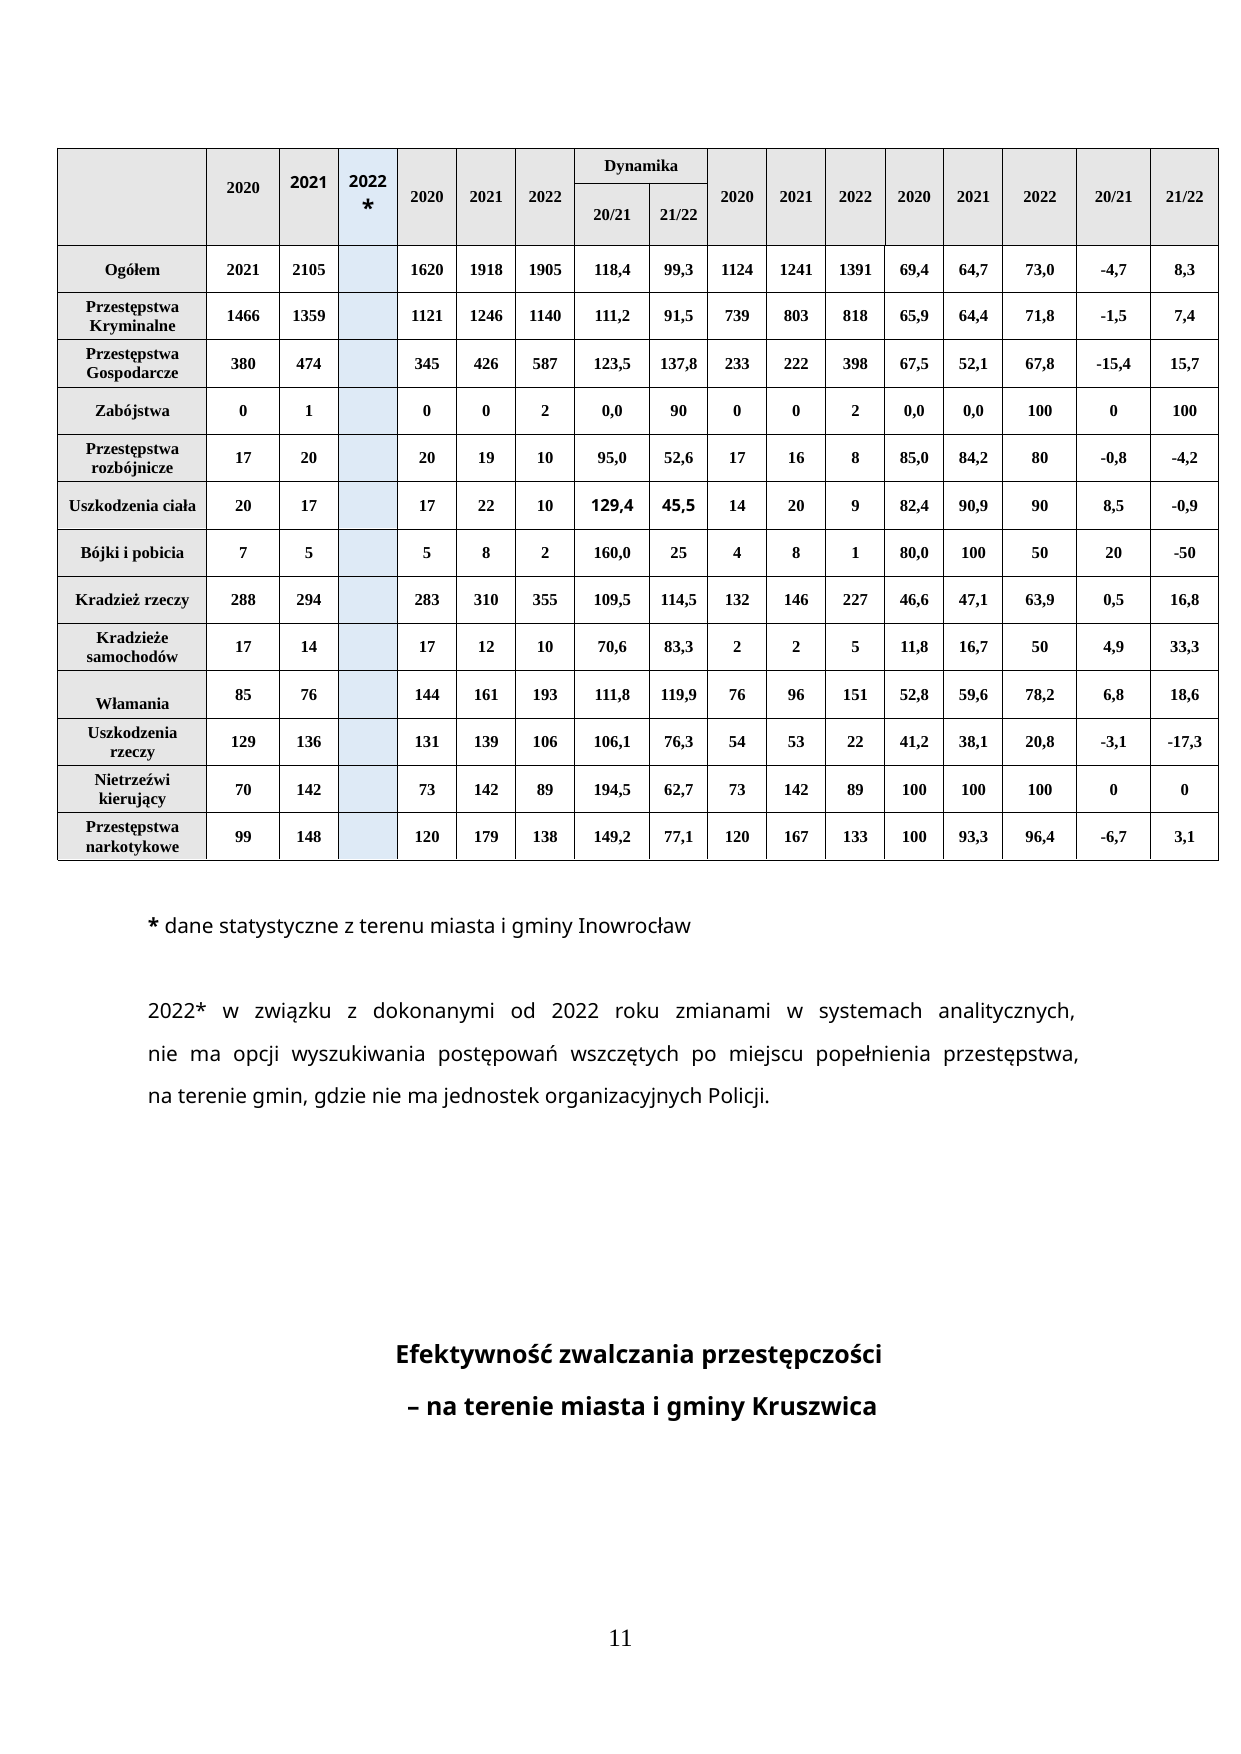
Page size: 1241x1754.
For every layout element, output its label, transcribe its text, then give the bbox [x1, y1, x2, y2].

table_cell 380 [207, 340, 279, 387]
table_cell 10 [516, 624, 574, 670]
table_cell [339, 671, 397, 718]
table_cell 5 [398, 530, 456, 576]
table_cell 2105 [280, 246, 338, 292]
table_cell 70 [207, 766, 279, 812]
table_cell 179 [457, 813, 515, 859]
text 2022* w związku z dokonanymi od 2022 roku zmianami w systemach analitycznych, nie ma opcji wyszukiwania postępowań wszczętych po miejscu popełnienia przestępstwa, na terenie gmin, gdzie nie ma jednostek organizacyjnych Policji. [148, 996, 1093, 1110]
table_cell 2022 * [339, 149, 397, 245]
table_cell 167 [767, 813, 825, 859]
table_cell 67,5 [885, 340, 943, 387]
table_cell 90,9 [944, 482, 1002, 528]
table_cell 90 [1003, 482, 1076, 528]
table_cell 283 [398, 577, 456, 623]
table_cell Przestępstwa Kryminalne [58, 293, 206, 339]
table_cell 21/22 [1151, 149, 1218, 245]
table_cell 59,6 [944, 671, 1002, 718]
table_cell 160,0 [575, 530, 649, 576]
table_cell 54 [708, 719, 766, 765]
table_cell 2021 [944, 149, 1002, 245]
table_cell 1918 [457, 246, 515, 292]
table_cell 803 [767, 293, 825, 339]
table_cell 131 [398, 719, 456, 765]
table_cell 2021 [767, 149, 825, 245]
table_cell 93,3 [944, 813, 1002, 859]
table_cell 65,9 [885, 293, 943, 339]
table_cell 137,8 [650, 340, 707, 387]
table_cell 345 [398, 340, 456, 387]
table_cell 16,7 [944, 624, 1002, 670]
table_cell 2 [516, 388, 574, 434]
table_cell 20 [280, 435, 338, 481]
table_cell 14 [708, 482, 766, 528]
table_cell 0,0 [885, 388, 943, 434]
table_cell 7 [207, 530, 279, 576]
table_cell 70,6 [575, 624, 649, 670]
table_cell 20 [767, 482, 825, 528]
table_cell 193 [516, 671, 574, 718]
table_cell 73 [398, 766, 456, 812]
table_cell 2 [767, 624, 825, 670]
table_cell 89 [516, 766, 574, 812]
table_cell 474 [280, 340, 338, 387]
table_cell 2020 [708, 149, 766, 245]
table_cell 20,8 [1003, 719, 1076, 765]
table_cell 0 [398, 388, 456, 434]
table_cell 6,8 [1077, 671, 1150, 718]
table_cell Uszkodzenia rzeczy [58, 719, 206, 765]
table_cell 96 [767, 671, 825, 718]
table_cell -3,1 [1077, 719, 1150, 765]
table_cell 5 [280, 530, 338, 576]
table_cell 1391 [826, 246, 884, 292]
table_cell 194,5 [575, 766, 649, 812]
table_cell 22 [457, 482, 515, 528]
table_cell 2022 [1003, 149, 1076, 245]
table_cell 161 [457, 671, 515, 718]
table_cell 1466 [207, 293, 279, 339]
table_cell 91,5 [650, 293, 707, 339]
table_cell 20/21 [575, 184, 649, 245]
table_cell 120 [708, 813, 766, 859]
table_cell 2021 [207, 246, 279, 292]
table_cell 17 [708, 435, 766, 481]
table_cell 8 [767, 530, 825, 576]
table_cell 76 [280, 671, 338, 718]
table_cell 64,7 [944, 246, 1002, 292]
table_cell 0 [207, 388, 279, 434]
table_cell 8 [826, 435, 884, 481]
table_cell 119,9 [650, 671, 707, 718]
table_cell Uszkodzenia ciała [58, 482, 206, 528]
table_cell 80 [1003, 435, 1076, 481]
table_cell 233 [708, 340, 766, 387]
table_cell 294 [280, 577, 338, 623]
table_cell 398 [826, 340, 884, 387]
table_cell 2 [708, 624, 766, 670]
table_cell 100 [1003, 388, 1076, 434]
table_cell 148 [280, 813, 338, 859]
table_cell 50 [1003, 624, 1076, 670]
table_cell 20 [1077, 530, 1150, 576]
table_cell 1140 [516, 293, 574, 339]
table_cell 310 [457, 577, 515, 623]
table_cell 8 [457, 530, 515, 576]
table_cell 0 [1077, 388, 1150, 434]
table_cell -0,8 [1077, 435, 1150, 481]
table_cell 739 [708, 293, 766, 339]
table_cell 19 [457, 435, 515, 481]
table_cell 146 [767, 577, 825, 623]
text * dane statystyczne z terenu miasta i gminy Inowrocław [148, 911, 1093, 939]
table_cell 38,1 [944, 719, 1002, 765]
table_cell 11,8 [885, 624, 943, 670]
table_cell -1,5 [1077, 293, 1150, 339]
table_cell 2022 [516, 149, 574, 245]
table_cell [339, 388, 397, 434]
table_cell 25 [650, 530, 707, 576]
table_cell 85,0 [885, 435, 943, 481]
table_cell 123,5 [575, 340, 649, 387]
table_cell 100 [1003, 766, 1076, 812]
table_cell Przestępstwa Gospodarcze [58, 340, 206, 387]
table_cell 1121 [398, 293, 456, 339]
table_cell 78,2 [1003, 671, 1076, 718]
table_cell 1905 [516, 246, 574, 292]
table_cell 1124 [708, 246, 766, 292]
table_cell 47,1 [944, 577, 1002, 623]
table_cell Ogółem [58, 246, 206, 292]
table_cell 67,8 [1003, 340, 1076, 387]
table_cell [339, 530, 397, 576]
table_cell 129 [207, 719, 279, 765]
table_cell 142 [457, 766, 515, 812]
table_cell 17 [280, 482, 338, 528]
table_cell 96,4 [1003, 813, 1076, 859]
table_cell Włamania [58, 671, 206, 718]
table_cell 818 [826, 293, 884, 339]
table_cell -6,7 [1077, 813, 1150, 859]
table_cell 100 [944, 766, 1002, 812]
table_cell 142 [280, 766, 338, 812]
table_cell 114,5 [650, 577, 707, 623]
table_cell 3,1 [1151, 813, 1218, 859]
table_cell 77,1 [650, 813, 707, 859]
table_cell 83,3 [650, 624, 707, 670]
text Efektywność zwalczania przestępczości – na terenie miasta i gminy Kruszwica [192, 1337, 1093, 1422]
table_cell 4,9 [1077, 624, 1150, 670]
table_cell 76 [708, 671, 766, 718]
table_cell 17 [207, 624, 279, 670]
table_cell 100 [885, 813, 943, 859]
table_cell 0,5 [1077, 577, 1150, 623]
table_cell 132 [708, 577, 766, 623]
table_cell 120 [398, 813, 456, 859]
table_cell 0 [1077, 766, 1150, 812]
table_cell [339, 719, 397, 765]
table_cell 20 [398, 435, 456, 481]
table_cell -15,4 [1077, 340, 1150, 387]
table_cell 426 [457, 340, 515, 387]
table_cell 52,1 [944, 340, 1002, 387]
table_cell 2020 [398, 149, 456, 245]
table_cell 10 [516, 435, 574, 481]
table_cell 118,4 [575, 246, 649, 292]
table_cell 7,4 [1151, 293, 1218, 339]
table_cell 95,0 [575, 435, 649, 481]
table_cell 53 [767, 719, 825, 765]
table_cell 100 [944, 530, 1002, 576]
table_cell 111,8 [575, 671, 649, 718]
table_cell 2 [826, 388, 884, 434]
table_cell -17,3 [1151, 719, 1218, 765]
table_cell 73,0 [1003, 246, 1076, 292]
table_cell -50 [1151, 530, 1218, 576]
table_cell Kradzieże samochodów [58, 624, 206, 670]
table_cell 111,2 [575, 293, 649, 339]
table_cell 4 [708, 530, 766, 576]
table_cell 15,7 [1151, 340, 1218, 387]
table_cell 144 [398, 671, 456, 718]
table_cell 52,8 [885, 671, 943, 718]
table_cell 133 [826, 813, 884, 859]
table_cell 80,0 [885, 530, 943, 576]
table_cell 69,4 [885, 246, 943, 292]
table_cell 20 [207, 482, 279, 528]
table_cell 73 [708, 766, 766, 812]
table_cell 41,2 [885, 719, 943, 765]
table_cell 288 [207, 577, 279, 623]
table_cell 85 [207, 671, 279, 718]
table_cell 1241 [767, 246, 825, 292]
table_cell [339, 813, 397, 859]
table_cell 138 [516, 813, 574, 859]
table_cell 62,7 [650, 766, 707, 812]
table_cell 355 [516, 577, 574, 623]
table_cell 50 [1003, 530, 1076, 576]
table_cell 1 [826, 530, 884, 576]
table_cell 9 [826, 482, 884, 528]
table_cell [339, 482, 397, 528]
table_cell 139 [457, 719, 515, 765]
table_cell Przestępstwa narkotykowe [58, 813, 206, 859]
table_cell 17 [398, 482, 456, 528]
table_cell 106 [516, 719, 574, 765]
table_cell 149,2 [575, 813, 649, 859]
table_cell 5 [826, 624, 884, 670]
table_cell -4,2 [1151, 435, 1218, 481]
table_cell 587 [516, 340, 574, 387]
table_cell 109,5 [575, 577, 649, 623]
table_cell 0 [457, 388, 515, 434]
table_cell 136 [280, 719, 338, 765]
table_cell [339, 577, 397, 623]
table_cell 227 [826, 577, 884, 623]
table_cell 17 [398, 624, 456, 670]
table_cell 82,4 [885, 482, 943, 528]
table_cell 2021 [457, 149, 515, 245]
table_cell 2022 [826, 149, 885, 245]
table_cell 16 [767, 435, 825, 481]
table_cell Nietrzeźwi kierujący [58, 766, 206, 812]
table_cell 1620 [398, 246, 456, 292]
table_cell Dynamika [575, 149, 707, 183]
table_cell 2021 [280, 149, 338, 245]
table_cell 22 [826, 719, 884, 765]
table_cell 142 [767, 766, 825, 812]
table_cell 2 [516, 530, 574, 576]
table_cell 45,5 [650, 482, 707, 528]
table_cell 8,5 [1077, 482, 1150, 528]
table_cell Bójki i pobicia [58, 530, 206, 576]
table_cell 8,3 [1151, 246, 1218, 292]
table_cell 18,6 [1151, 671, 1218, 718]
table_cell 2020 [886, 149, 943, 245]
table_cell Zabójstwa [58, 388, 206, 434]
table_cell 14 [280, 624, 338, 670]
table_cell 106,1 [575, 719, 649, 765]
table_cell 0 [1151, 766, 1218, 812]
table_cell 0 [708, 388, 766, 434]
table_cell 222 [767, 340, 825, 387]
table_cell [339, 766, 397, 812]
table_cell 151 [826, 671, 884, 718]
table_cell 10 [516, 482, 574, 528]
table_cell 46,6 [885, 577, 943, 623]
table_cell 100 [885, 766, 943, 812]
table_cell 1359 [280, 293, 338, 339]
table_cell 20/21 [1077, 149, 1150, 245]
table_cell 2020 [207, 149, 279, 245]
table_cell 21/22 [650, 184, 707, 245]
table_cell 12 [457, 624, 515, 670]
table_cell Kradzież rzeczy [58, 577, 206, 623]
table_cell 16,8 [1151, 577, 1218, 623]
table_cell 90 [650, 388, 707, 434]
table_cell 52,6 [650, 435, 707, 481]
table_cell 17 [207, 435, 279, 481]
table_cell Przestępstwa rozbójnicze [58, 435, 206, 481]
table_cell 99,3 [650, 246, 707, 292]
table_cell [339, 435, 397, 481]
table_cell 0,0 [944, 388, 1002, 434]
table_cell 71,8 [1003, 293, 1076, 339]
table_cell [339, 293, 397, 339]
table_cell 100 [1151, 388, 1218, 434]
table_cell [339, 624, 397, 670]
table_cell 1 [280, 388, 338, 434]
table_cell 0 [767, 388, 825, 434]
table_cell 1246 [457, 293, 515, 339]
table_cell 129,4 [575, 482, 649, 528]
table_cell 84,2 [944, 435, 1002, 481]
table_cell [339, 340, 397, 387]
table_cell [339, 246, 397, 292]
table_cell 0,0 [575, 388, 649, 434]
table_cell 99 [207, 813, 279, 859]
table_cell -0,9 [1151, 482, 1218, 528]
table_cell 63,9 [1003, 577, 1076, 623]
table_cell 89 [826, 766, 884, 812]
table_cell -4,7 [1077, 246, 1150, 292]
table_cell 76,3 [650, 719, 707, 765]
table_cell 64,4 [944, 293, 1002, 339]
table_cell 33,3 [1151, 624, 1218, 670]
